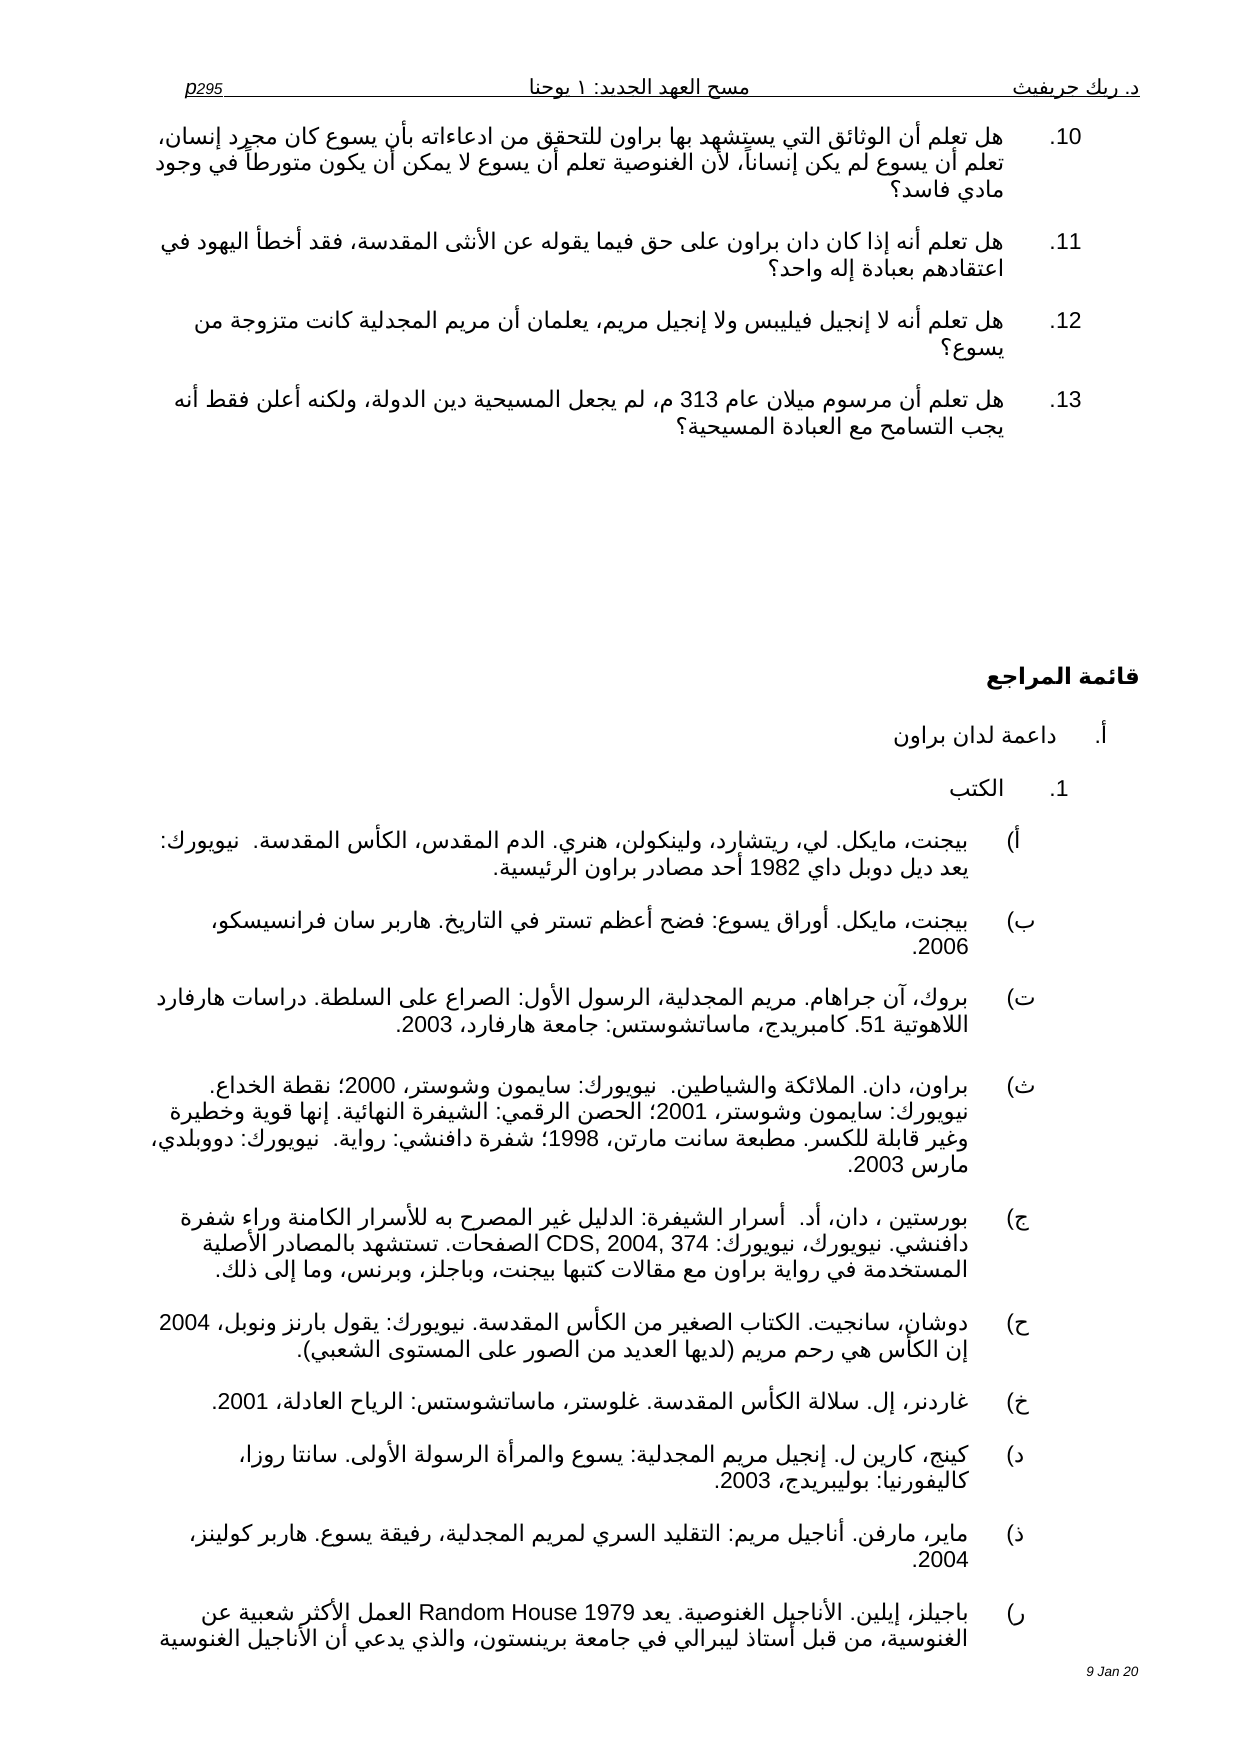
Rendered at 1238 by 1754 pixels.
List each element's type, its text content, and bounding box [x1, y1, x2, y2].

list بيجنت، مايكل. أوراق يسوع: فضح أعظم تستر في التاريخ. هاربر سان فرانسيسكو، 2006. [150, 907, 1006, 959]
subtitle قائمة المراجع [150, 663, 1139, 689]
list كينج، كارين ل. إنجيل مريم المجدلية: يسوع والمرأة الرسولة الأولى. سانتا روزا، كاليفورنيا: بوليبريدج، 2003. [150, 1441, 1006, 1494]
list براون، دان. الملائكة والشياطين. نيويورك: سايمون وشوستر، 2000؛ نقطة الخداع. نيويورك: سايمون وشوستر، 2001؛ الحصن الرقمي: الشيفرة النهائية. إنها قوية وخطيرة وغير قابلة للكسر. مطبعة سانت مارتن، 1998؛ شفرة دافنشي: رواية. نيويورك: دووبلدي، مارس 2003. [150, 1072, 1006, 1177]
list الكتب [150, 775, 1049, 801]
subtitle بروك، آن جراهام. مريم المجدلية، الرسول الأول: الصراع على السلطة. دراسات هارفارد اللاهوتية 51. كامبريدج، ماساتشوستس: جامعة هارفارد، 2003. [150, 984, 1006, 1037]
list غاردنر، إل. سلالة الكأس المقدسة. غلوستر، ماساتشوستس: الرياح العادلة، 2001. [150, 1388, 1006, 1414]
list بيجنت، مايكل. لي، ريتشارد، ولينكولن، هنري. الدم المقدس، الكأس المقدسة. نيويورك: يعد ديل دوبل داي 1982 أحد مصادر براون الرئيسية. [150, 827, 1006, 880]
list بورستين ، دان، أد. أسرار الشيفرة: الدليل غير المصرح به للأسرار الكامنة وراء شفرة دافنشي. نيويورك، نيويورك: CDS, 2004, 374 الصفحات. تستشهد بالمصادر الأصلية المستخدمة في رواية براون مع مقالات كتبها بيجنت، وباجلز، وبرنس، وما إلى ذلك. [150, 1204, 1006, 1283]
list هل تعلم أن مرسوم ميلان عام 313 م، لم يجعل المسيحية دين الدولة، ولكنه أعلن فقط أنه يجب التسامح مع العبادة المسيحية؟ [150, 386, 1049, 439]
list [150, 1599, 1006, 1652]
list داعمة لدان براون [150, 722, 1094, 748]
list ماير، مارفن. أناجيل مريم: التقليد السري لمريم المجدلية، رفيقة يسوع. هاربر كولينز، 2004. [150, 1520, 1006, 1573]
list دوشان، سانجيت. الكتاب الصغير من الكأس المقدسة. نيويورك: يقول بارنز ونوبل، 2004 إن الكأس هي رحم مريم (لديها العديد من الصور على المستوى الشعبي). [150, 1309, 1006, 1362]
list هل تعلم أنه لا إنجيل فيليبس ولا إنجيل مريم، يعلمان أن مريم المجدلية كانت متزوجة من يسوع؟ [150, 307, 1049, 360]
list هل تعلم أن الوثائق التي يستشهد بها براون للتحقق من ادعاءاته بأن يسوع كان مجرد إنسان، تعلم أن يسوع لم يكن إنساناً، لأن الغنوصية تعلم أن يسوع لا يمكن أن يكون متورطاً في وجود مادي فاسد؟ [150, 123, 1049, 202]
list هل تعلم أنه إذا كان دان براون على حق فيما يقوله عن الأنثى المقدسة، فقد أخطأ اليهود في اعتقادهم بعبادة إله واحد؟ [150, 228, 1049, 281]
